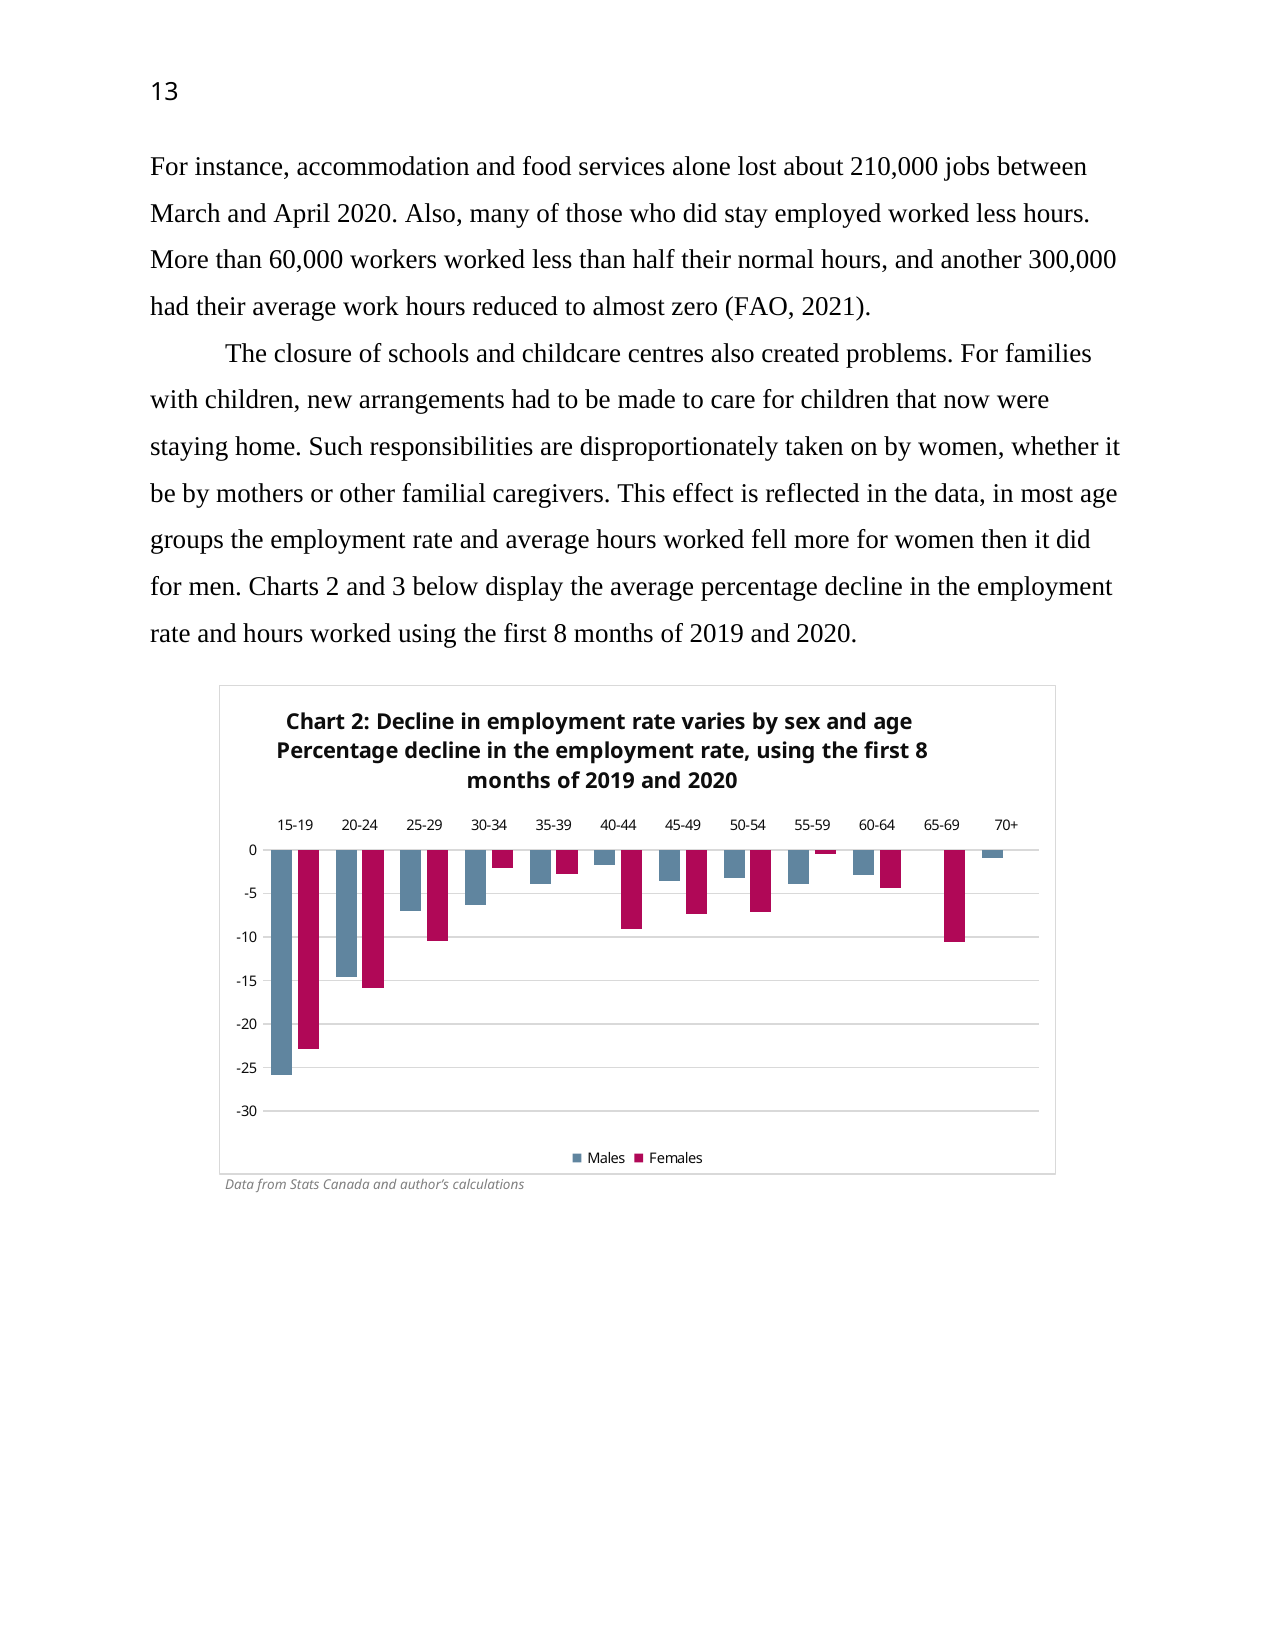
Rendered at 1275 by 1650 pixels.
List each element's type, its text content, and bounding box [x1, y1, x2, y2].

text The closure of schools and childcare centres also created problems. For families with children, new arrangements had to be made to care for children that now were staying home. Such responsibilities are disproportionately taken on by women, whether it be by mothers or other familial caregivers. This effect is reflected in the data, in most age groups the employment rate and average hours worked fell more for women then it did for men. Charts 2 and 3 below display the average percentage decline in the employment rate and hours worked using the first 8 months of 2019 and 2020. [150, 337, 1125, 648]
text Data from Stats Canada and author’s calculations [150, 1175, 1125, 1193]
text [150, 150, 1125, 321]
